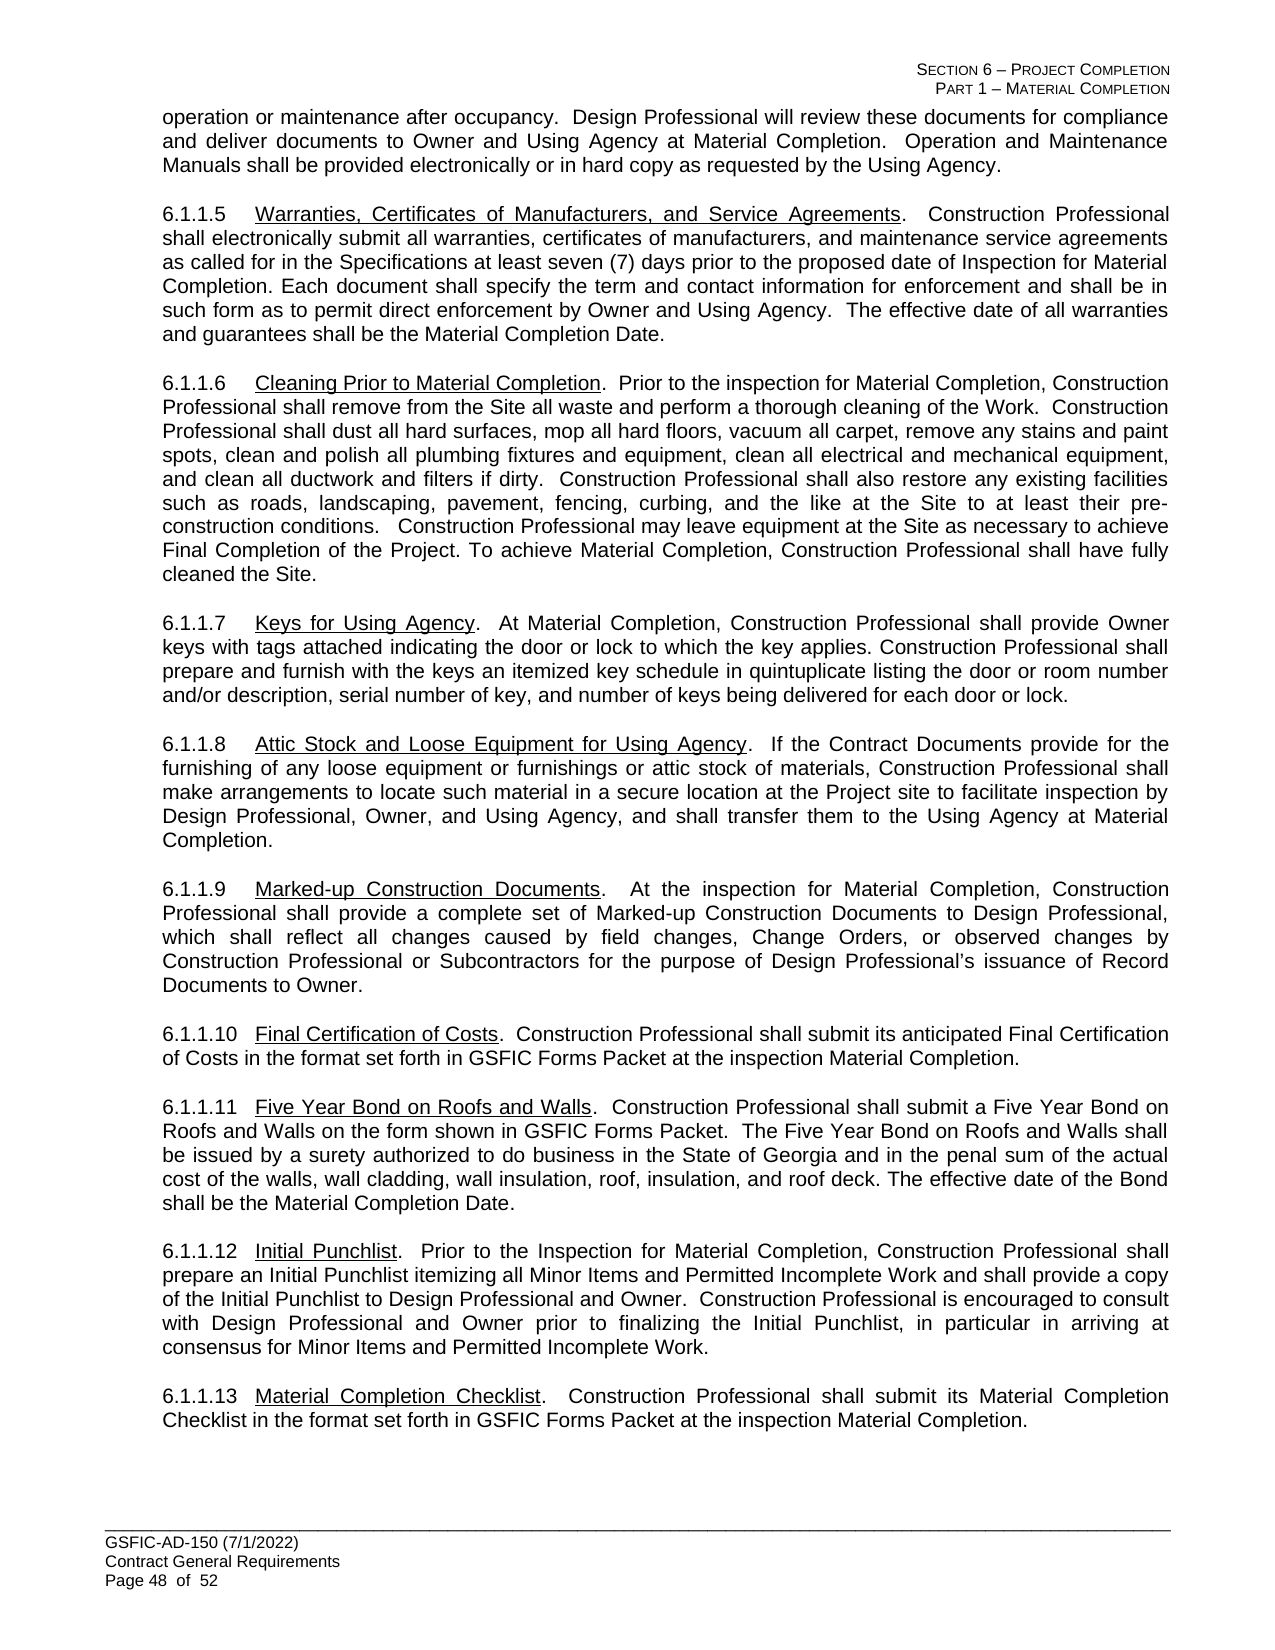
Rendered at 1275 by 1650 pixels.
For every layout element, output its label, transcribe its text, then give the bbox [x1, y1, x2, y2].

subtitle Five Year Bond on Roofs and Walls. Construction Professional shall submit a Five Year Bond on Roofs and Walls on the form shown in GSFIC Forms Packet. The Five Year Bond on Roofs and Walls shall be issued by a surety authorized to do business in the State of Georgia and in the penal sum of the actual cost of the walls, wall cladding, wall insulation, roof, insulation, and roof deck. The effective date of the Bond shall be the Material Completion Date. [162, 1094, 1170, 1214]
subtitle Attic Stock and Loose Equipment for Using Agency. If the Contract Documents provide for the furnishing of any loose equipment or furnishings or attic stock of materials, Construction Professional shall make arrangements to locate such material in a secure location at the Project site to facilitate inspection by Design Professional, Owner, and Using Agency, and shall transfer them to the Using Agency at Material Completion. [162, 732, 1170, 852]
subtitle Marked-up Construction Documents. At the inspection for Material Completion, Construction Professional shall provide a complete set of Marked-up Construction Documents to Design Professional, which shall reflect all changes caused by field changes, Change Orders, or observed changes by Construction Professional or Subcontractors for the purpose of Design Professional’s issuance of Record Documents to Owner. [162, 877, 1170, 997]
subtitle Initial Punchlist. Prior to the Inspection for Material Completion, Construction Professional shall prepare an Initial Punchlist itemizing all Minor Items and Permitted Incomplete Work and shall provide a copy of the Initial Punchlist to Design Professional and Owner. Construction Professional is encouraged to consult with Design Professional and Owner prior to finalizing the Initial Punchlist, in particular in arriving at consensus for Minor Items and Permitted Incomplete Work. [162, 1239, 1170, 1359]
subtitle Cleaning Prior to Material Completion. Prior to the inspection for Material Completion, Construction Professional shall remove from the Site all waste and perform a thorough cleaning of the Work. Construction Professional shall dust all hard surfaces, mop all hard floors, vacuum all carpet, remove any stains and paint spots, clean and polish all plumbing fixtures and equipment, clean all electrical and mechanical equipment, and clean all ductwork and filters if dirty. Construction Professional shall also restore any existing facilities such as roads, landscaping, pavement, fencing, curbing, and the like at the Site to at least their pre-construction conditions. Construction Professional may leave equipment at the Site as necessary to achieve Final Completion of the Project. To achieve Material Completion, Construction Professional shall have fully cleaned the Site. [162, 371, 1170, 586]
subtitle Final Certification of Costs. Construction Professional shall submit its anticipated Final Certification of Costs in the format set forth in GSFIC Forms Packet at the inspection Material Completion. [162, 1022, 1170, 1069]
subtitle Warranties, Certificates of Manufacturers, and Service Agreements. Construction Professional shall electronically submit all warranties, certificates of manufacturers, and maintenance service agreements as called for in the Specifications at least seven (7) days prior to the proposed date of Inspection for Material Completion. Each document shall specify the term and contact information for enforcement and shall be in such form as to permit direct enforcement by Owner and Using Agency. The effective date of all warranties and guarantees shall be the Material Completion Date. [162, 202, 1170, 346]
subtitle Keys for Using Agency. At Material Completion, Construction Professional shall provide Owner keys with tags attached indicating the door or lock to which the key applies. Construction Professional shall prepare and furnish with the keys an itemized key schedule in quintuplicate listing the door or room number and/or description, serial number of key, and number of keys being delivered for each door or lock. [162, 611, 1170, 707]
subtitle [162, 105, 1170, 177]
subtitle Material Completion Checklist. Construction Professional shall submit its Material Completion Checklist in the format set forth in GSFIC Forms Packet at the inspection Material Completion. [162, 1384, 1170, 1432]
